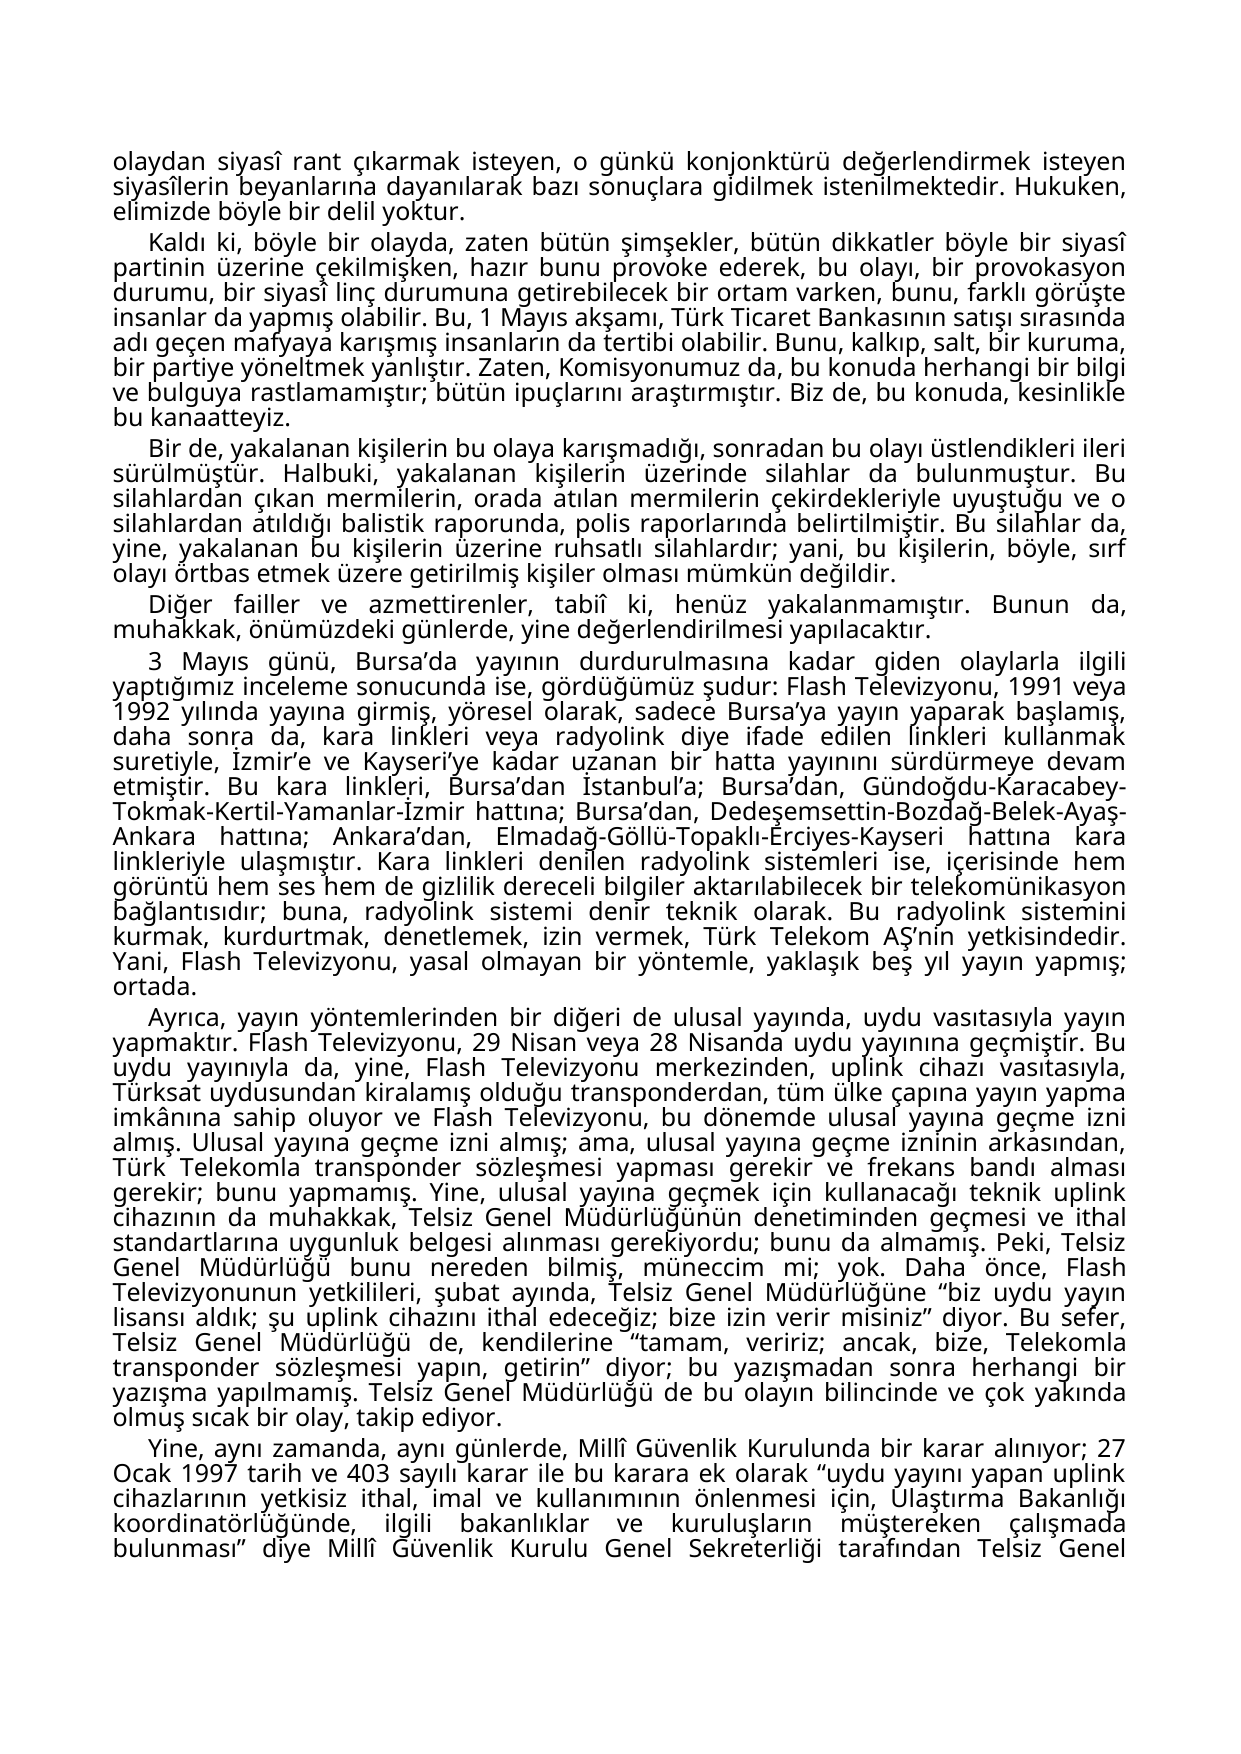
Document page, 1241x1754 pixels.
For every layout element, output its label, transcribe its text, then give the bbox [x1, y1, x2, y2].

text Kaldı ki, böyle bir olayda, zaten bütün şimşekler, bütün dikkatler böyle bir siyasî partinin üzerine çekilmişken, hazır bunu provoke ederek, bu olayı, bir provokasyon durumu, bir siyasî linç durumuna getirebilecek bir ortam varken, bunu, farklı görüşte insanlar da yapmış olabilir. Bu, 1 Mayıs akşamı, Türk Ticaret Bankasının satışı sırasında adı geçen mafyaya karışmış insanların da tertibi olabilir. Bunu, kalkıp, salt, bir kuruma, bir partiye yöneltmek yanlıştır. Zaten, Komisyonumuz da, bu konuda herhangi bir bilgi ve bulguya rastlamamıştır; bütün ipuçlarını araştırmıştır. Biz de, bu konuda, kesinlikle bu kanaatteyiz. [112, 231, 1128, 431]
text Ayrıca, yayın yöntemlerinden bir diğeri de ulusal yayında, uydu vasıtasıyla yayın yapmaktır. Flash Televizyonu, 29 Nisan veya 28 Nisanda uydu yayınına geçmiştir. Bu uydu yayınıyla da, yine, Flash Televizyonu merkezinden, uplink cihazı vasıtasıyla, Türksat uydusundan kiralamış olduğu transponderdan, tüm ülke çapına yayın yapma imkânına sahip oluyor ve Flash Televizyonu, bu dönemde ulusal yayına geçme izni almış. Ulusal yayına geçme izni almış; ama, ulusal yayına geçme izninin arkasından, Türk Telekomla transponder sözleşmesi yapması gerekir ve frekans bandı alması gerekir; bunu yapmamış. Yine, ulusal yayına geçmek için kullanacağı teknik uplink cihazının da muhakkak, Telsiz Genel Müdürlüğünün denetiminden geçmesi ve ithal standartlarına uygunluk belgesi alınması gerekiyordu; bunu da almamış. Peki, Telsiz Genel Müdürlüğü bunu nereden bilmiş, müneccim mi; yok. Daha önce, Flash Televizyonunun yetkilileri, şubat ayında, Telsiz Genel Müdürlüğüne “biz uydu yayın lisansı aldık; şu uplink cihazını ithal edeceğiz; bize izin verir misiniz” diyor. Bu sefer, Telsiz Genel Müdürlüğü de, kendilerine “tamam, veririz; ancak, bize, Telekomla transponder sözleşmesi yapın, getirin” diyor; bu yazışmadan sonra herhangi bir yazışma yapılmamış. Telsiz Genel Müdürlüğü de bu olayın bilincinde ve çok yakında olmuş sıcak bir olay, takip ediyor. [112, 1006, 1128, 1431]
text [112, 1437, 1128, 1562]
text Bir de, yakalanan kişilerin bu olaya karışmadığı, sonradan bu olayı üstlendikleri ileri sürülmüştür. Halbuki, yakalanan kişilerin üzerinde silahlar da bulunmuştur. Bu silahlardan çıkan mermilerin, orada atılan mermilerin çekirdekleriyle uyuştuğu ve o silahlardan atıldığı balistik raporunda, polis raporlarında belirtilmiştir. Bu silahlar da, yine, yakalanan bu kişilerin üzerine ruhsatlı silahlardır; yani, bu kişilerin, böyle, sırf olayı örtbas etmek üzere getirilmiş kişiler olması mümkün değildir. [112, 437, 1128, 587]
text 3 Mayıs günü, Bursa’da yayının durdurulmasına kadar giden olaylarla ilgili yaptığımız inceleme sonucunda ise, gördüğümüz şudur: Flash Televizyonu, 1991 veya 1992 yılında yayına girmiş, yöresel olarak, sadece Bursa’ya yayın yaparak başlamış, daha sonra da, kara linkleri veya radyolink diye ifade edilen linkleri kullanmak suretiyle, İzmir’e ve Kayseri’ye kadar uzanan bir hatta yayınını sürdürmeye devam etmiştir. Bu kara linkleri, Bursa’dan İstanbul’a; Bursa’dan, Gündoğdu-Karacabey-Tokmak-Kertil-Yamanlar-İzmir hattına; Bursa’dan, Dedeşemsettin-Bozdağ-Belek-Ayaş-Ankara hattına; Ankara’dan, Elmadağ-Göllü-Topaklı-Erciyes-Kayseri hattına kara linkleriyle ulaşmıştır. Kara linkleri denilen radyolink sistemleri ise, içerisinde hem görüntü hem ses hem de gizlilik dereceli bilgiler aktarılabilecek bir telekomünikasyon bağlantısıdır; buna, radyolink sistemi denir teknik olarak. Bu radyolink sistemini kurmak, kurdurtmak, denetlemek, izin vermek, Türk Telekom AŞ’nin yetkisindedir. Yani, Flash Televizyonu, yasal olmayan bir yöntemle, yaklaşık beş yıl yayın yapmış; ortada. [112, 650, 1128, 1000]
text Diğer failler ve azmettirenler, tabiî ki, henüz yakalanmamıştır. Bunun da, muhakkak, önümüzdeki günlerde, yine değerlendirilmesi yapılacaktır. [112, 594, 1128, 644]
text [112, 150, 1128, 225]
